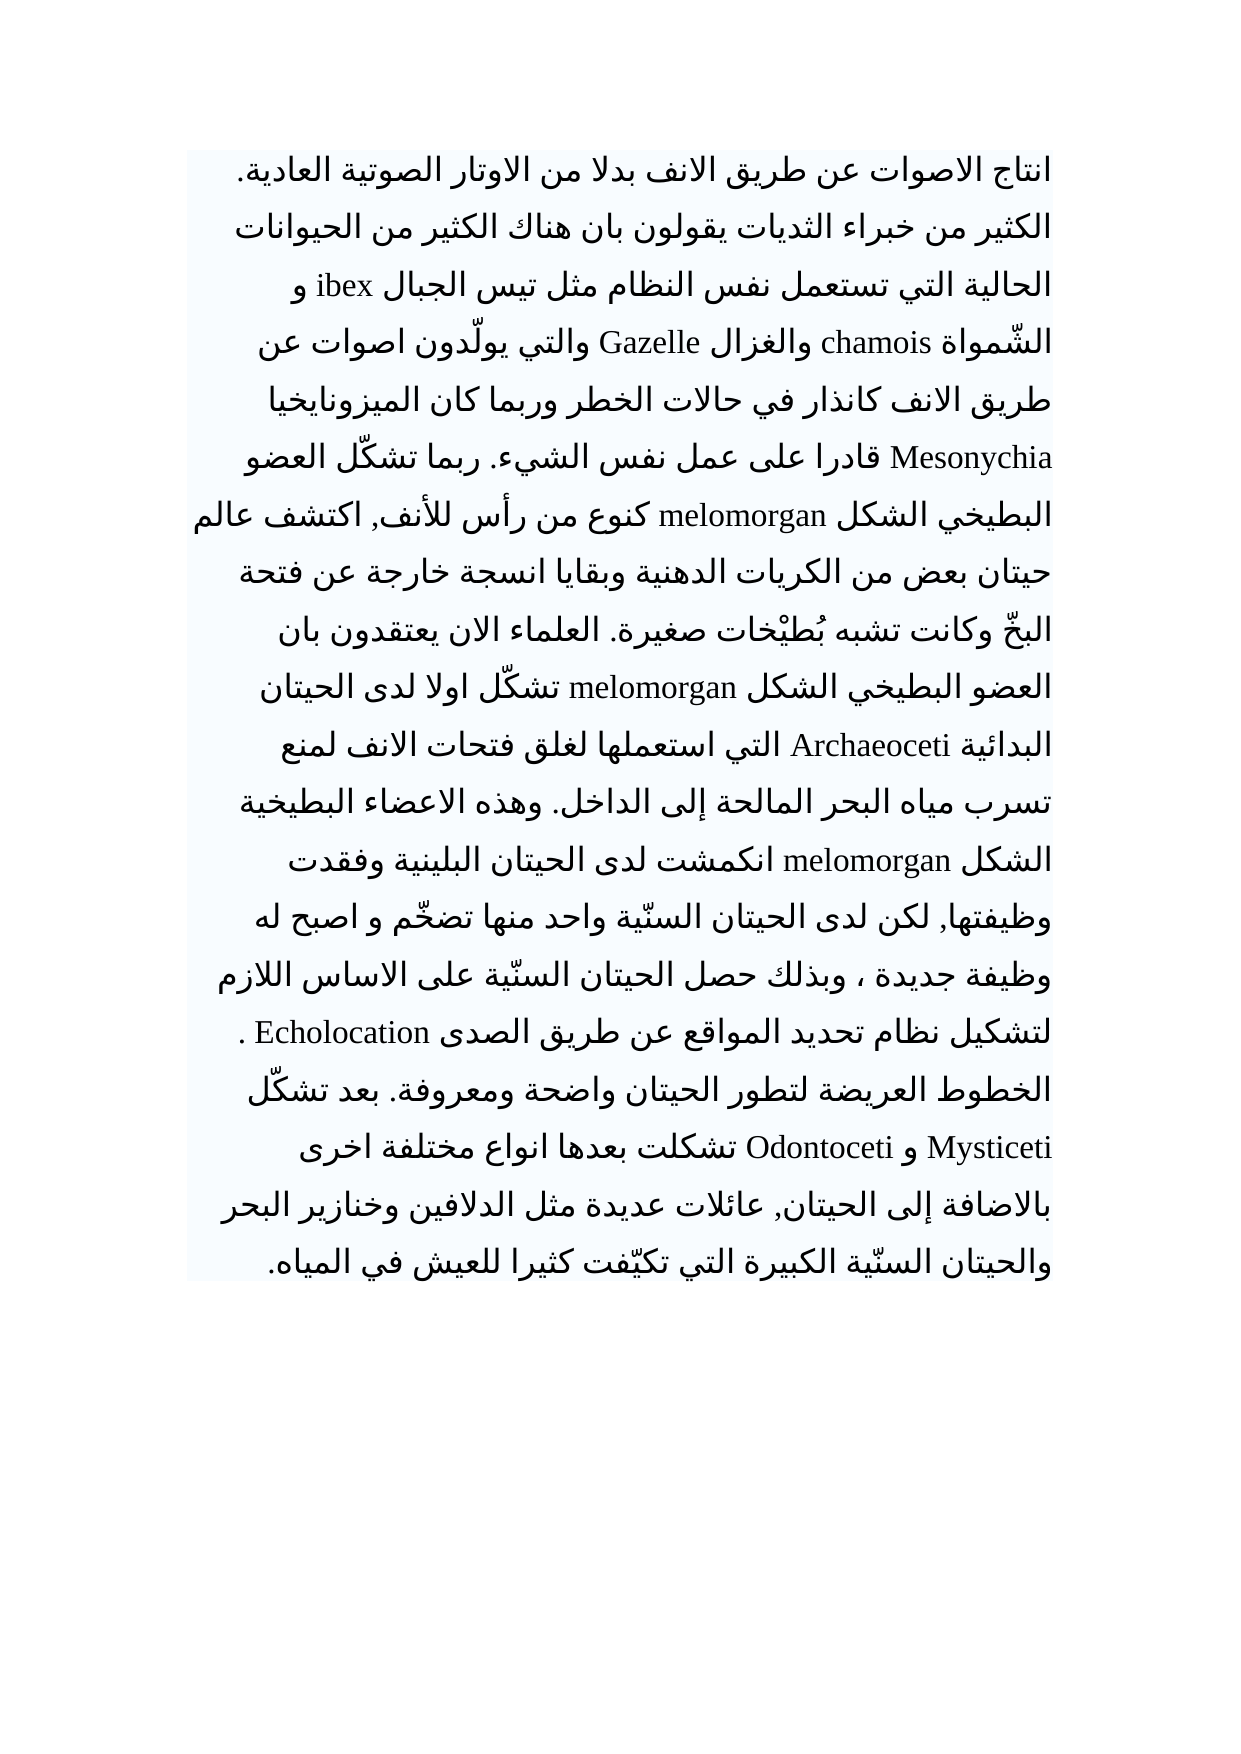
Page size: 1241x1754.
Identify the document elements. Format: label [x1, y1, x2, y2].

text [187, 150, 1053, 1281]
